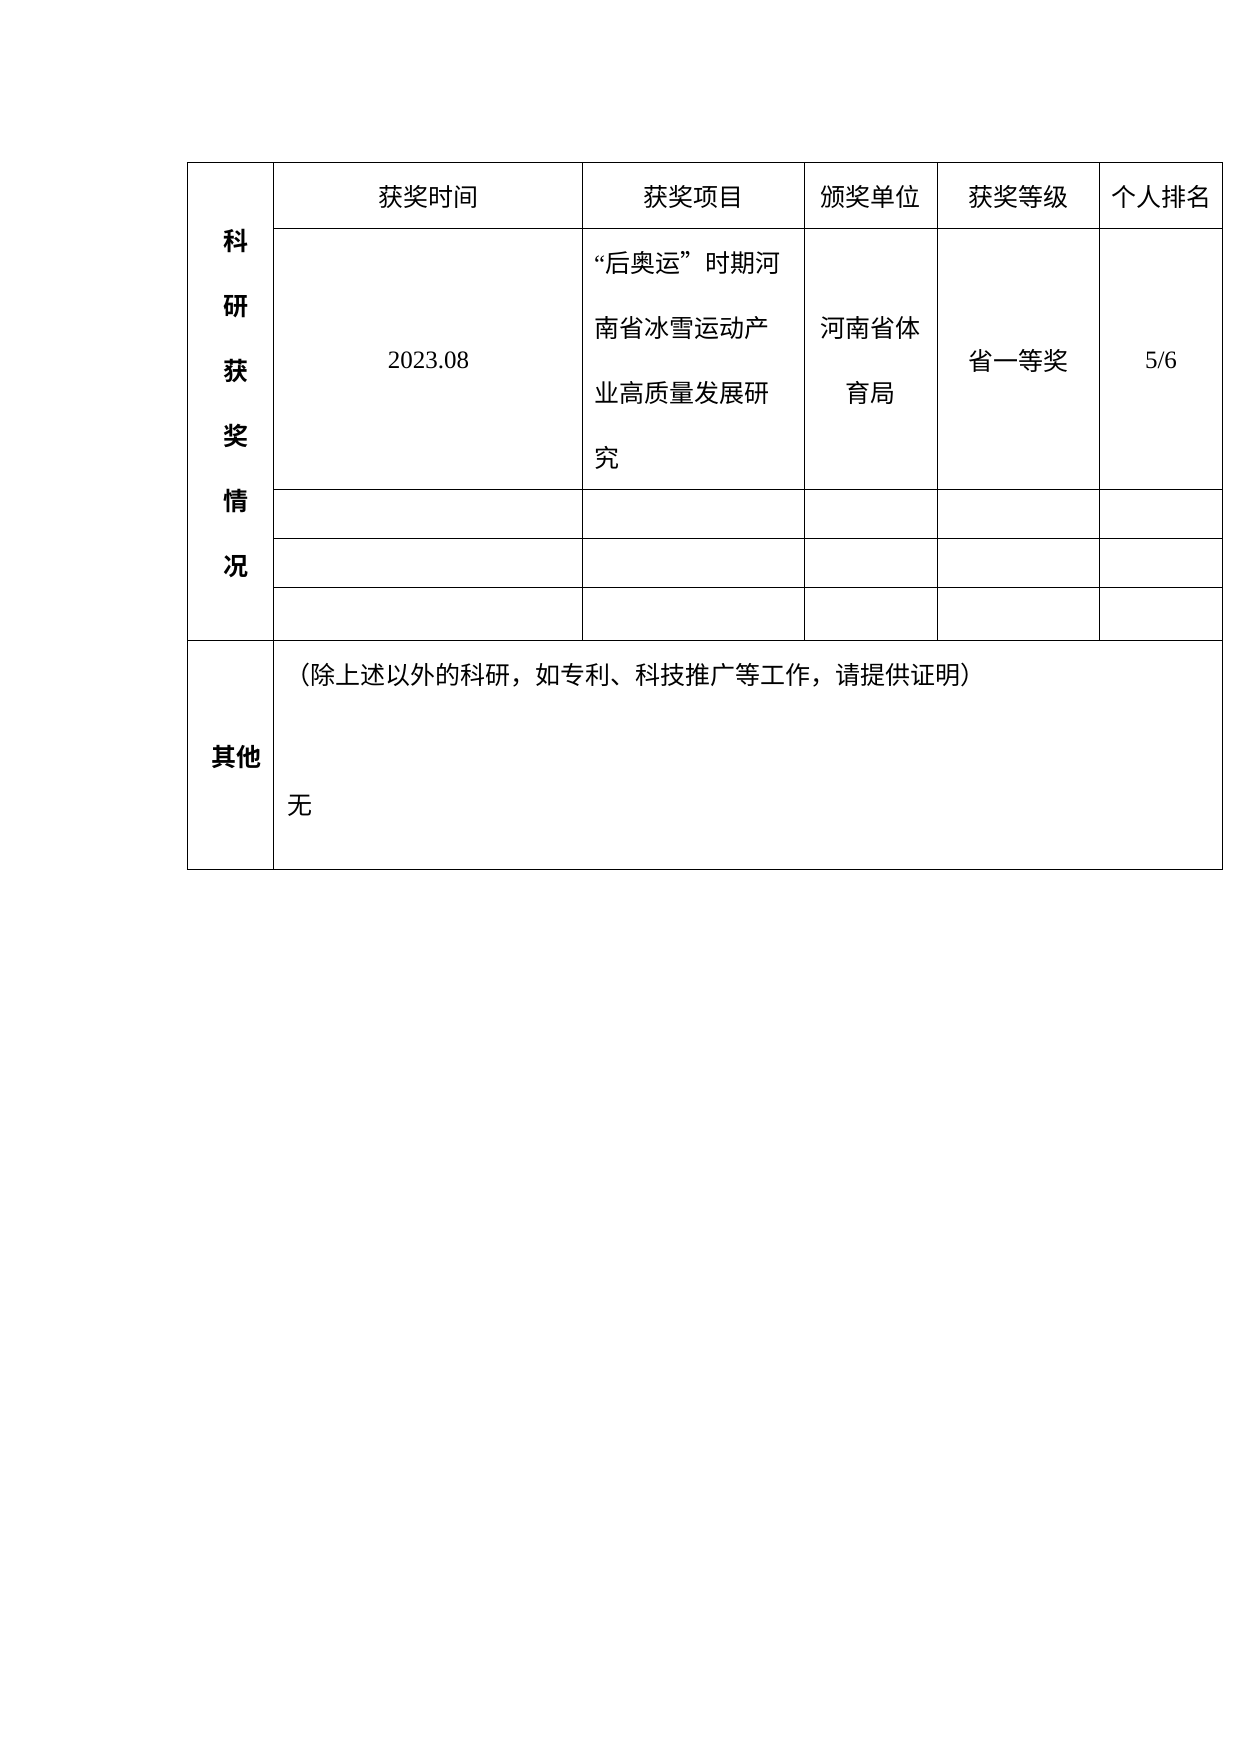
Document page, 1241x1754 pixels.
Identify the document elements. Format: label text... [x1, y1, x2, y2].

table_cell [938, 490, 1099, 538]
table_cell [274, 539, 582, 587]
table_cell [805, 539, 937, 587]
table_cell 5/6 [1100, 229, 1222, 489]
table_cell 获奖等级 [938, 163, 1099, 228]
table_cell 获奖项目 [583, 163, 804, 228]
table_cell （除上述以外的科研，如专利、科技推广等工作，请提供证明） 无 [274, 641, 1222, 869]
table_cell 其他 [188, 641, 273, 869]
table_cell 个人排名 [1100, 163, 1222, 228]
table_cell [1100, 588, 1222, 640]
table_cell [938, 539, 1099, 587]
table_cell 省一等奖 [938, 229, 1099, 489]
table_cell 颁奖单位 [805, 163, 937, 228]
table_cell 科 研 获 奖 情 况 [188, 163, 273, 640]
table_cell 河南省体育局 [805, 229, 937, 489]
table_cell [583, 539, 804, 587]
table_cell “后奥运”时期河南省冰雪运动产业高质量发展研究 [583, 229, 804, 489]
table_cell [274, 490, 582, 538]
table_cell 获奖时间 [274, 163, 582, 228]
table_cell [274, 588, 582, 640]
table_cell [583, 490, 804, 538]
table_cell [805, 490, 937, 538]
table_cell [1100, 490, 1222, 538]
table_cell [1100, 539, 1222, 587]
table_cell 2023.08 [274, 229, 582, 489]
table_cell [805, 588, 937, 640]
table_cell [583, 588, 804, 640]
table_cell [938, 588, 1099, 640]
